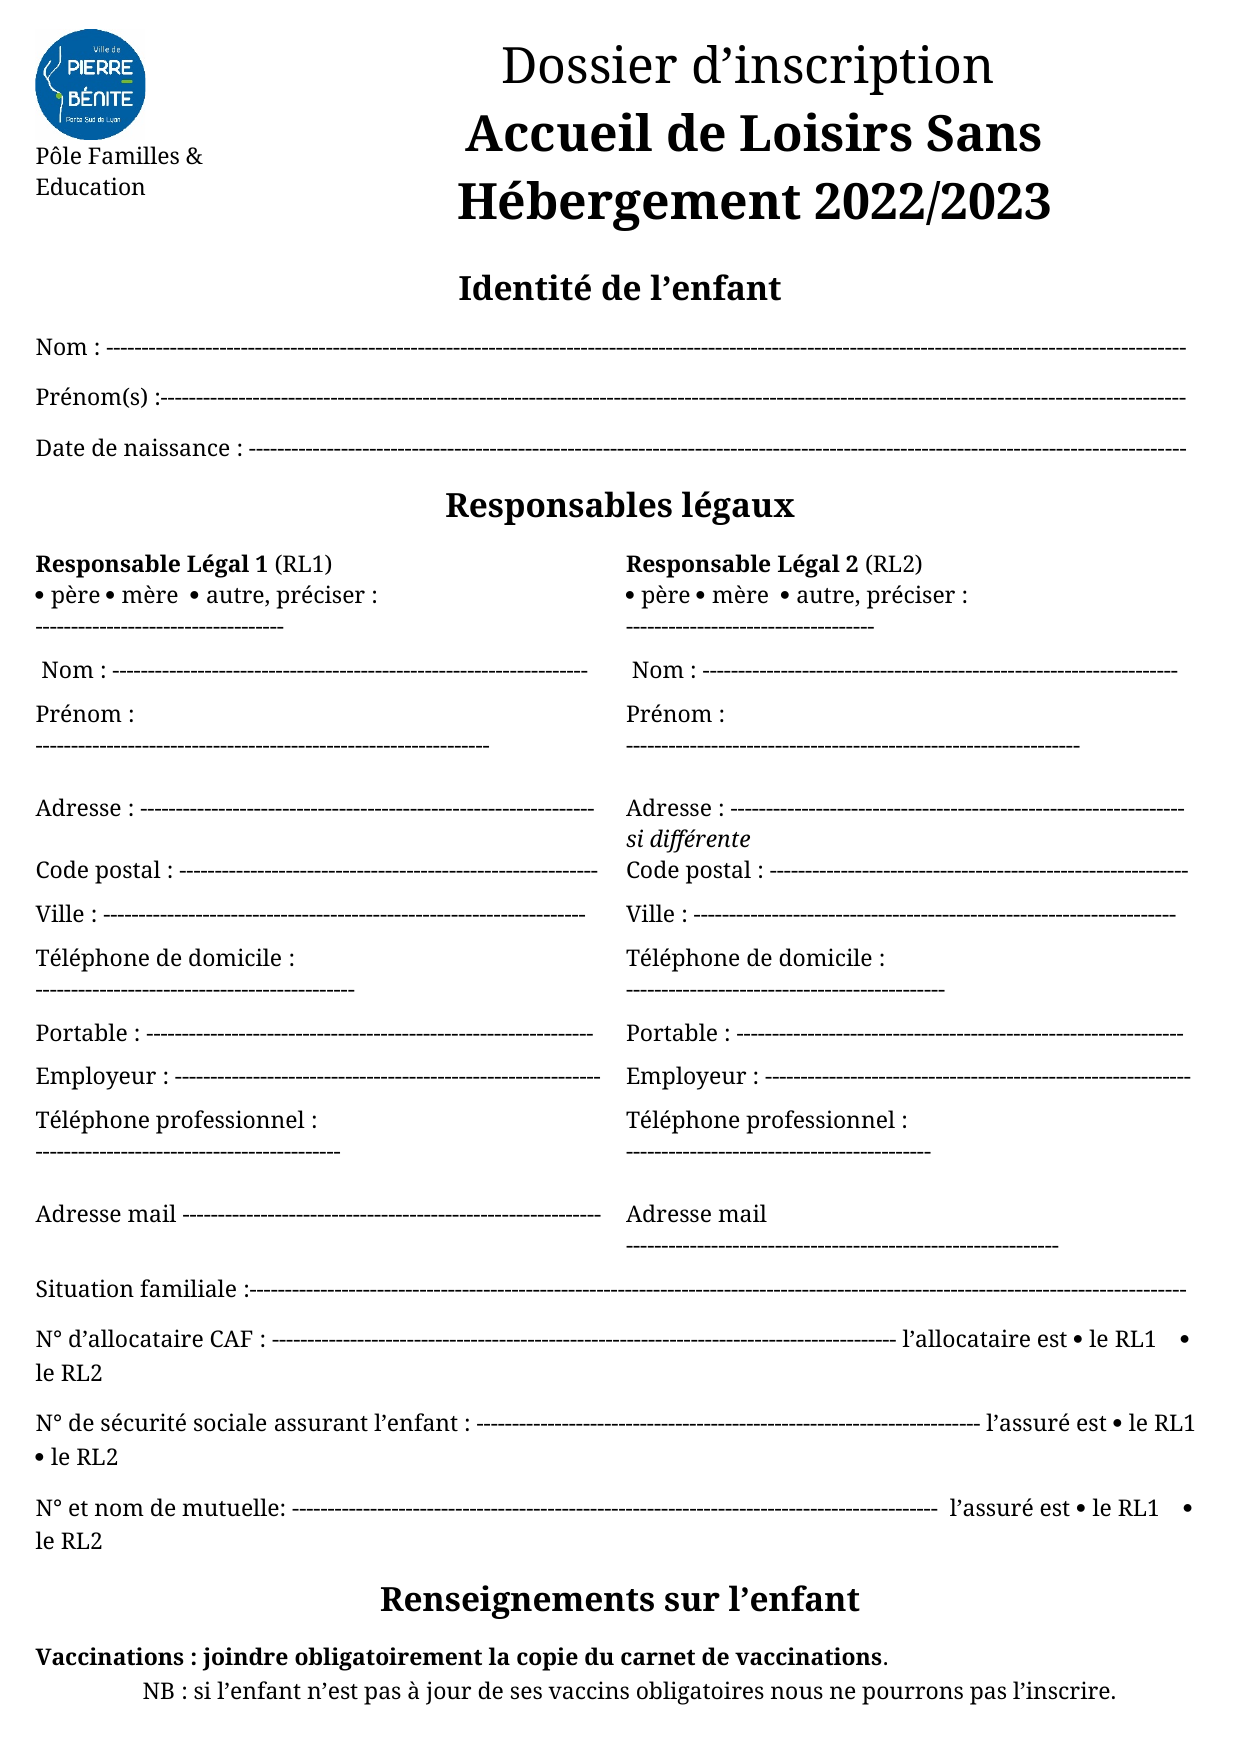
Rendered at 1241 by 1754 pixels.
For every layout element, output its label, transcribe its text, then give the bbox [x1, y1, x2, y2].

text Renseignements sur l’enfant [35, 1576, 1205, 1621]
text Situation familiale : [35, 1273, 1205, 1304]
text N° d’allocataire CAF : ---------------------------------------------------------------------------------------- l’allocataire est le RL1 le RL2 [35, 1323, 1205, 1388]
text N° et nom de mutuelle: ------------------------------------------------------------------------------------------- l’assuré est le RL1 le RL2 [35, 1491, 1205, 1556]
text Date de naissance : [35, 432, 1205, 463]
table_header Pôle Familles & Education [24, 30, 304, 265]
text Prénom(s) : [35, 381, 1205, 412]
table_header Responsable Légal 1 (RL1) père mère autre, préciser : ----------------------------------- Nom : ------------------------------------------------------------------- Prénom : ---------------------------------------------------------------- Adresse : ---------------------------------------------------------------- Code postal : ----------------------------------------------------------- Ville : -------------------------------------------------------------------- Téléphone de domicile : --------------------------------------------- Portable : --------------------------------------------------------------- Employeur : ------------------------------------------------------------ Téléphone professionnel : ------------------------------------------- Adresse mail ----------------------------------------------------------- [24, 548, 614, 1260]
text Vaccinations : joindre obligatoirement la copie du carnet de vaccinations. NB : si l’enfant n’est pas à jour de ses vaccins obligatoires nous ne pourrons pas l’inscrire. [35, 1641, 1205, 1706]
text Responsables légaux [35, 482, 1205, 527]
table_header Dossier d’inscription Accueil de Loisirs Sans Hébergement 2022/2023 [304, 30, 1205, 265]
text N° de sécurité sociale assurant l’enfant : ----------------------------------------------------------------------- l’assuré est le RL1 le RL2 [35, 1407, 1205, 1472]
table_header Responsable Légal 2 (RL2) père mère autre, préciser : ----------------------------------- Nom : ------------------------------------------------------------------- Prénom : ---------------------------------------------------------------- Adresse : ---------------------------------------------------------------- si différente Code postal : ----------------------------------------------------------- Ville : -------------------------------------------------------------------- Téléphone de domicile : --------------------------------------------- Portable : --------------------------------------------------------------- Employeur : ------------------------------------------------------------ Téléphone professionnel : ------------------------------------------- Adresse mail ------------------------------------------------------------- [615, 548, 1205, 1260]
text Nom : [35, 331, 1205, 362]
text Identité de l’enfant [35, 265, 1205, 311]
picture [35, 29, 146, 140]
